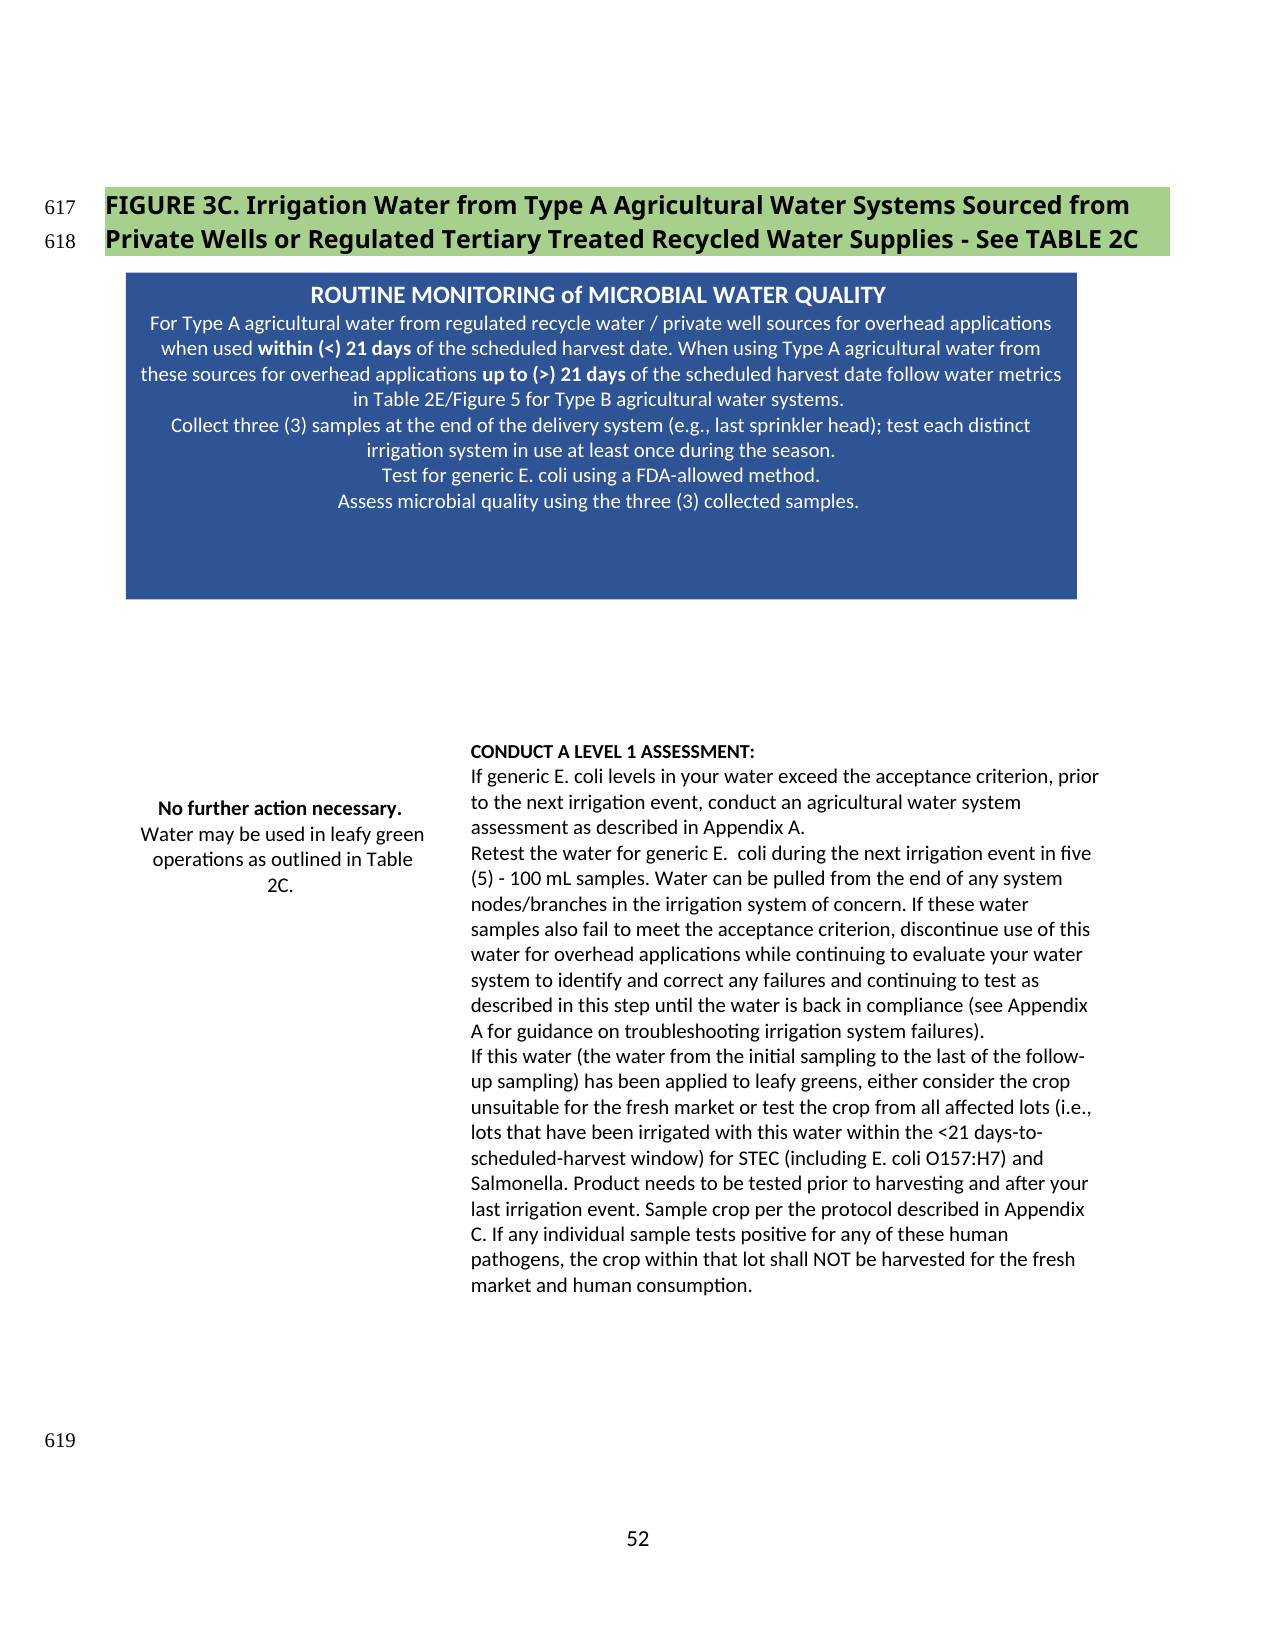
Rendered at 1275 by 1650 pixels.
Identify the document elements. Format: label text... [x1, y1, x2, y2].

subtitle FIGURE 3C. Irrigation Water from Type A Agricultural Water Systems Sourced from Private Wells or Regulated Tertiary Treated Recycled Water Supplies - See TABLE 2C [105, 187, 1170, 256]
